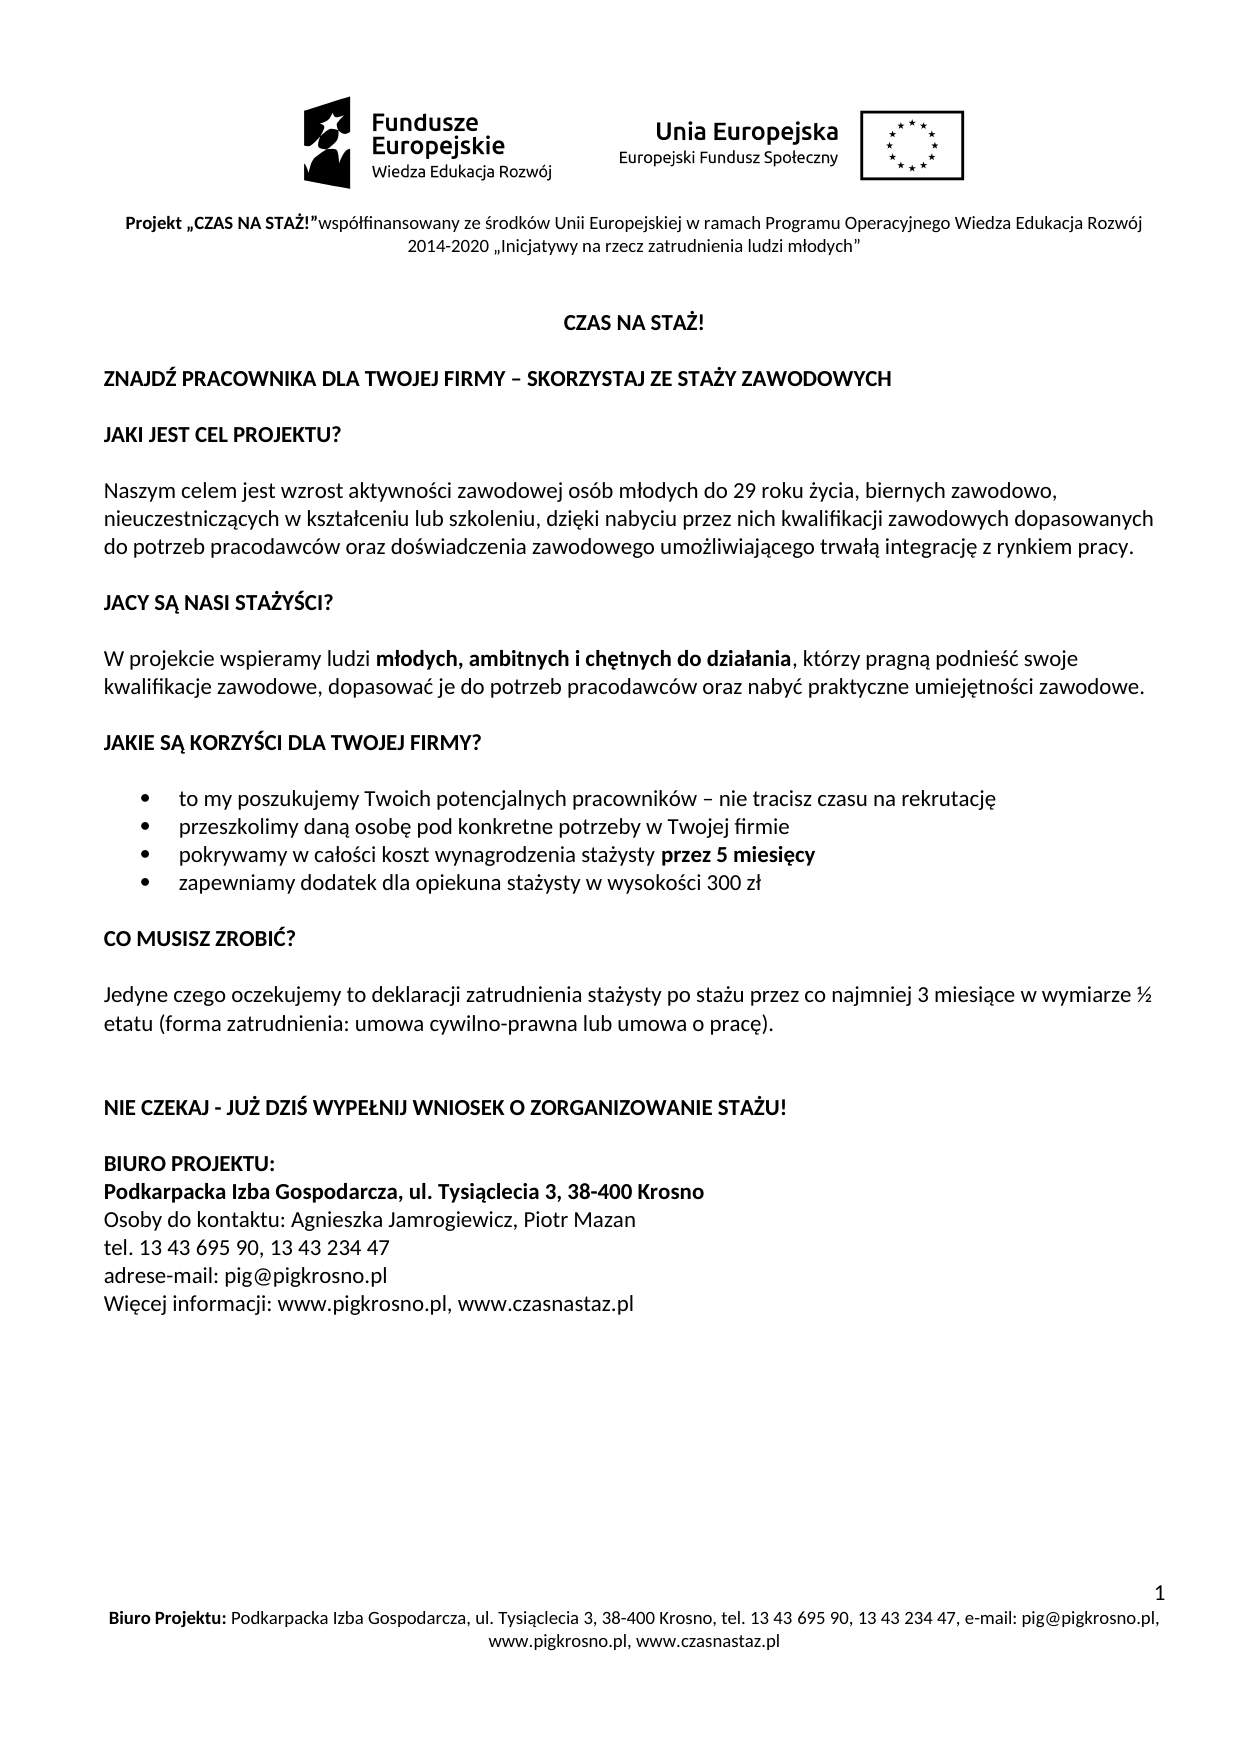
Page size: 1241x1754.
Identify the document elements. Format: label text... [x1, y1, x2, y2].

list zapewniamy dodatek dla opiekuna stażysty w wysokości 300 zł [141, 868, 1165, 897]
text Naszym celem jest wzrost aktywności zawodowej osób młodych do 29 roku życia, biernych zawodowo, nieuczestniczących w kształceniu lub szkoleniu, dzięki nabyciu przez nich kwalifikacji zawodowych dopasowanych do potrzeb pracodawców oraz doświadczenia zawodowego umożliwiającego trwałą integrację z rynkiem pracy. [103, 476, 1165, 560]
text CZAS NA STAŻ! [103, 308, 1165, 336]
text JAKIE SĄ KORZYŚCI DLA TWOJEJ FIRMY? [103, 728, 1165, 756]
text Osoby do kontaktu: Agnieszka Jamrogiewicz, Piotr Mazan [103, 1205, 1165, 1233]
list przeszkolimy daną osobę pod konkretne potrzeby w Twojej firmie [141, 812, 1165, 841]
text NIE CZEKAJ - JUŻ DZIŚ WYPEŁNIJ WNIOSEK O ZORGANIZOWANIE STAŻU! [103, 1093, 1165, 1121]
text W projekcie wspieramy ludzi młodych, ambitnych i chętnych do działania, którzy pragną podnieść swoje kwalifikacje zawodowe, dopasować je do potrzeb pracodawców oraz nabyć praktyczne umiejętności zawodowe. [103, 644, 1165, 700]
text JAKI JEST CEL PROJEKTU? [103, 420, 1165, 448]
text tel. 13 43 695 90, 13 43 234 47 [103, 1233, 1165, 1261]
text Więcej informacji: www.pigkrosno.pl, www.czasnastaz.pl [103, 1289, 1165, 1317]
list to my poszukujemy Twoich potencjalnych pracowników – nie tracisz czasu na rekrutację [141, 784, 1165, 812]
text BIURO PROJEKTU: [103, 1149, 1165, 1177]
text adrese-mail: pig@pigkrosno.pl [103, 1261, 1165, 1289]
text CO MUSISZ ZROBIĆ? [103, 924, 1165, 953]
text Podkarpacka Izba Gospodarcza, ul. Tysiąclecia 3, 38-400 Krosno [103, 1177, 1165, 1205]
text JACY SĄ NASI STAŻYŚCI? [103, 588, 1165, 616]
picture [282, 73, 987, 212]
text ZNAJDŹ PRACOWNIKA DLA TWOJEJ FIRMY – SKORZYSTAJ ZE STAŻY ZAWODOWYCH [103, 364, 1165, 392]
text Jedyne czego oczekujemy to deklaracji zatrudnienia stażysty po stażu przez co najmniej 3 miesiące w wymiarze ½ etatu (forma zatrudnienia: umowa cywilno-prawna lub umowa o pracę). [103, 981, 1165, 1037]
list pokrywamy w całości koszt wynagrodzenia stażysty przez 5 miesięcy [141, 841, 1165, 868]
